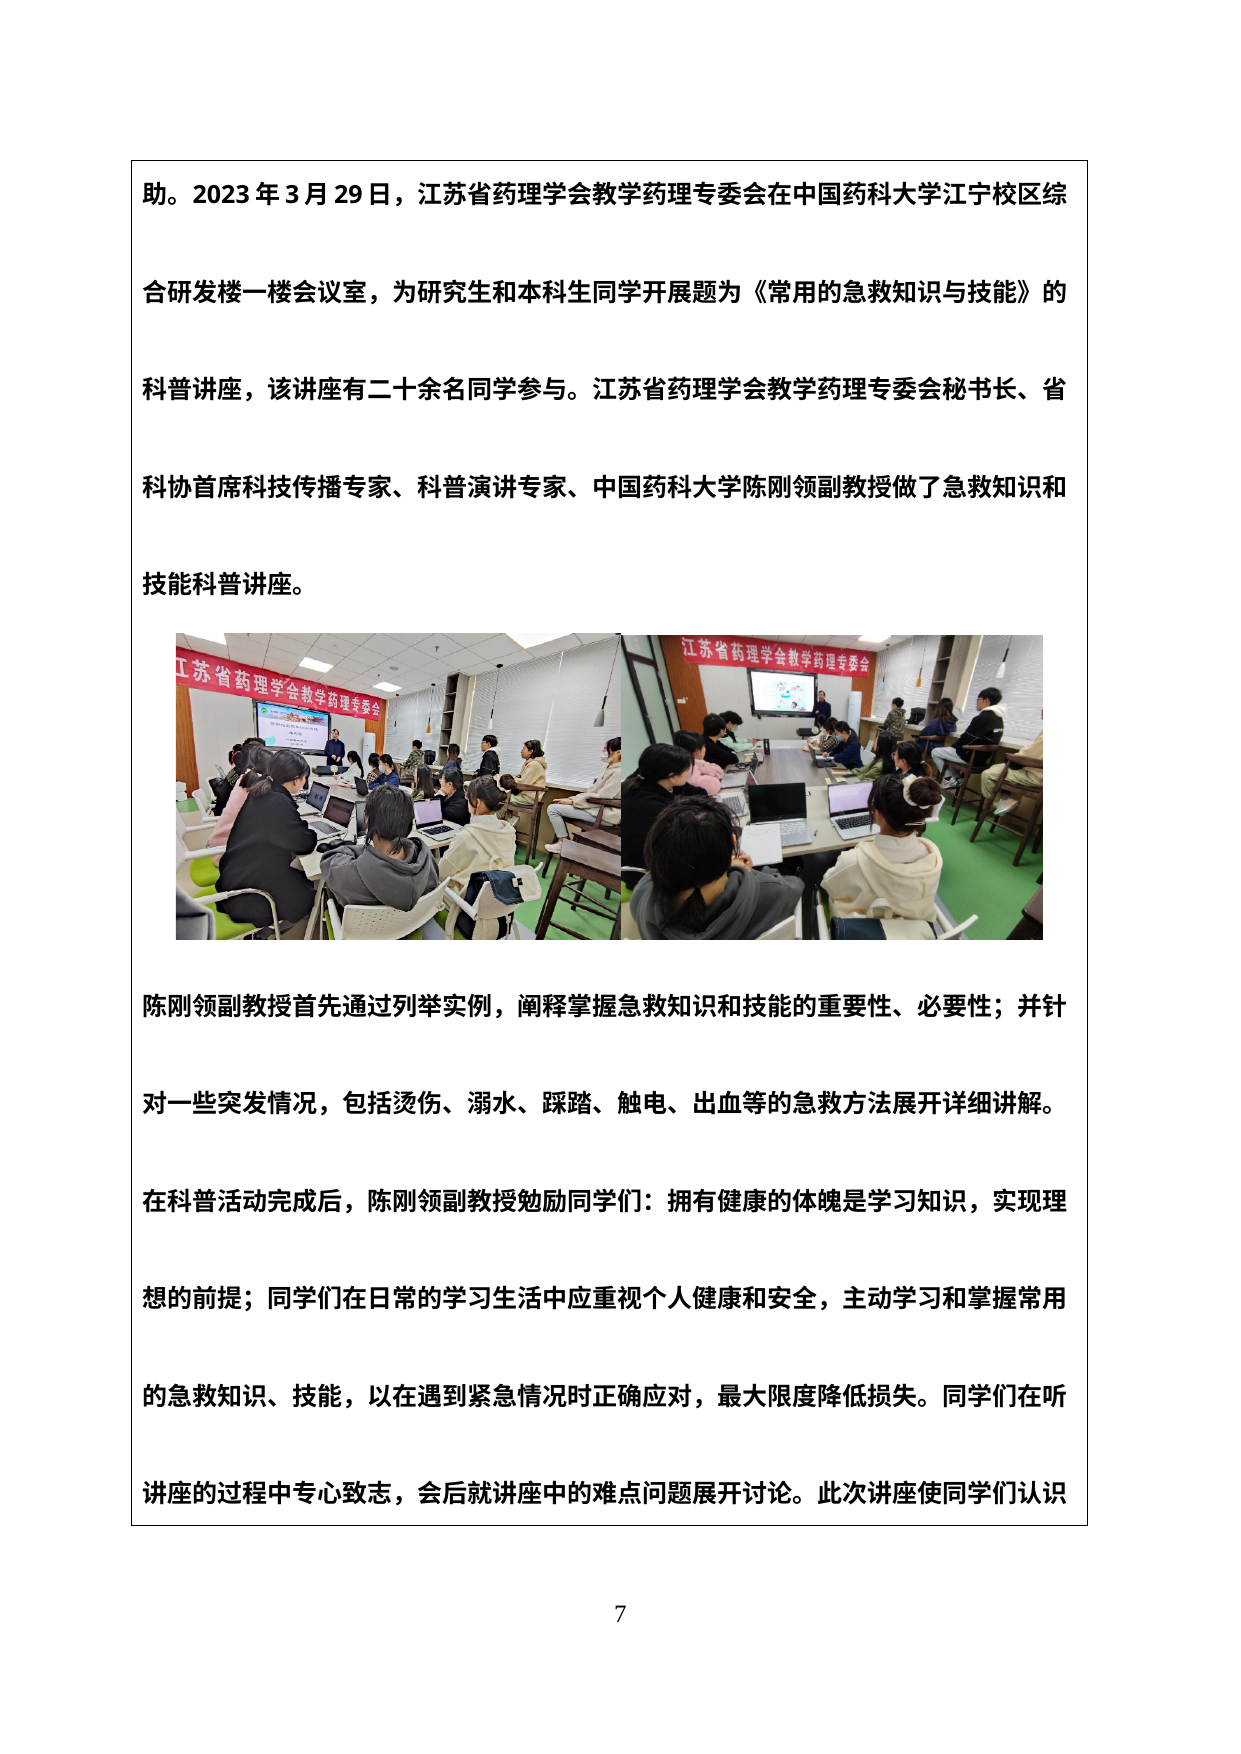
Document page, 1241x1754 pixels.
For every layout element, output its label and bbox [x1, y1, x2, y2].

picture [175, 633, 1043, 940]
table_cell [132, 161, 1087, 1524]
